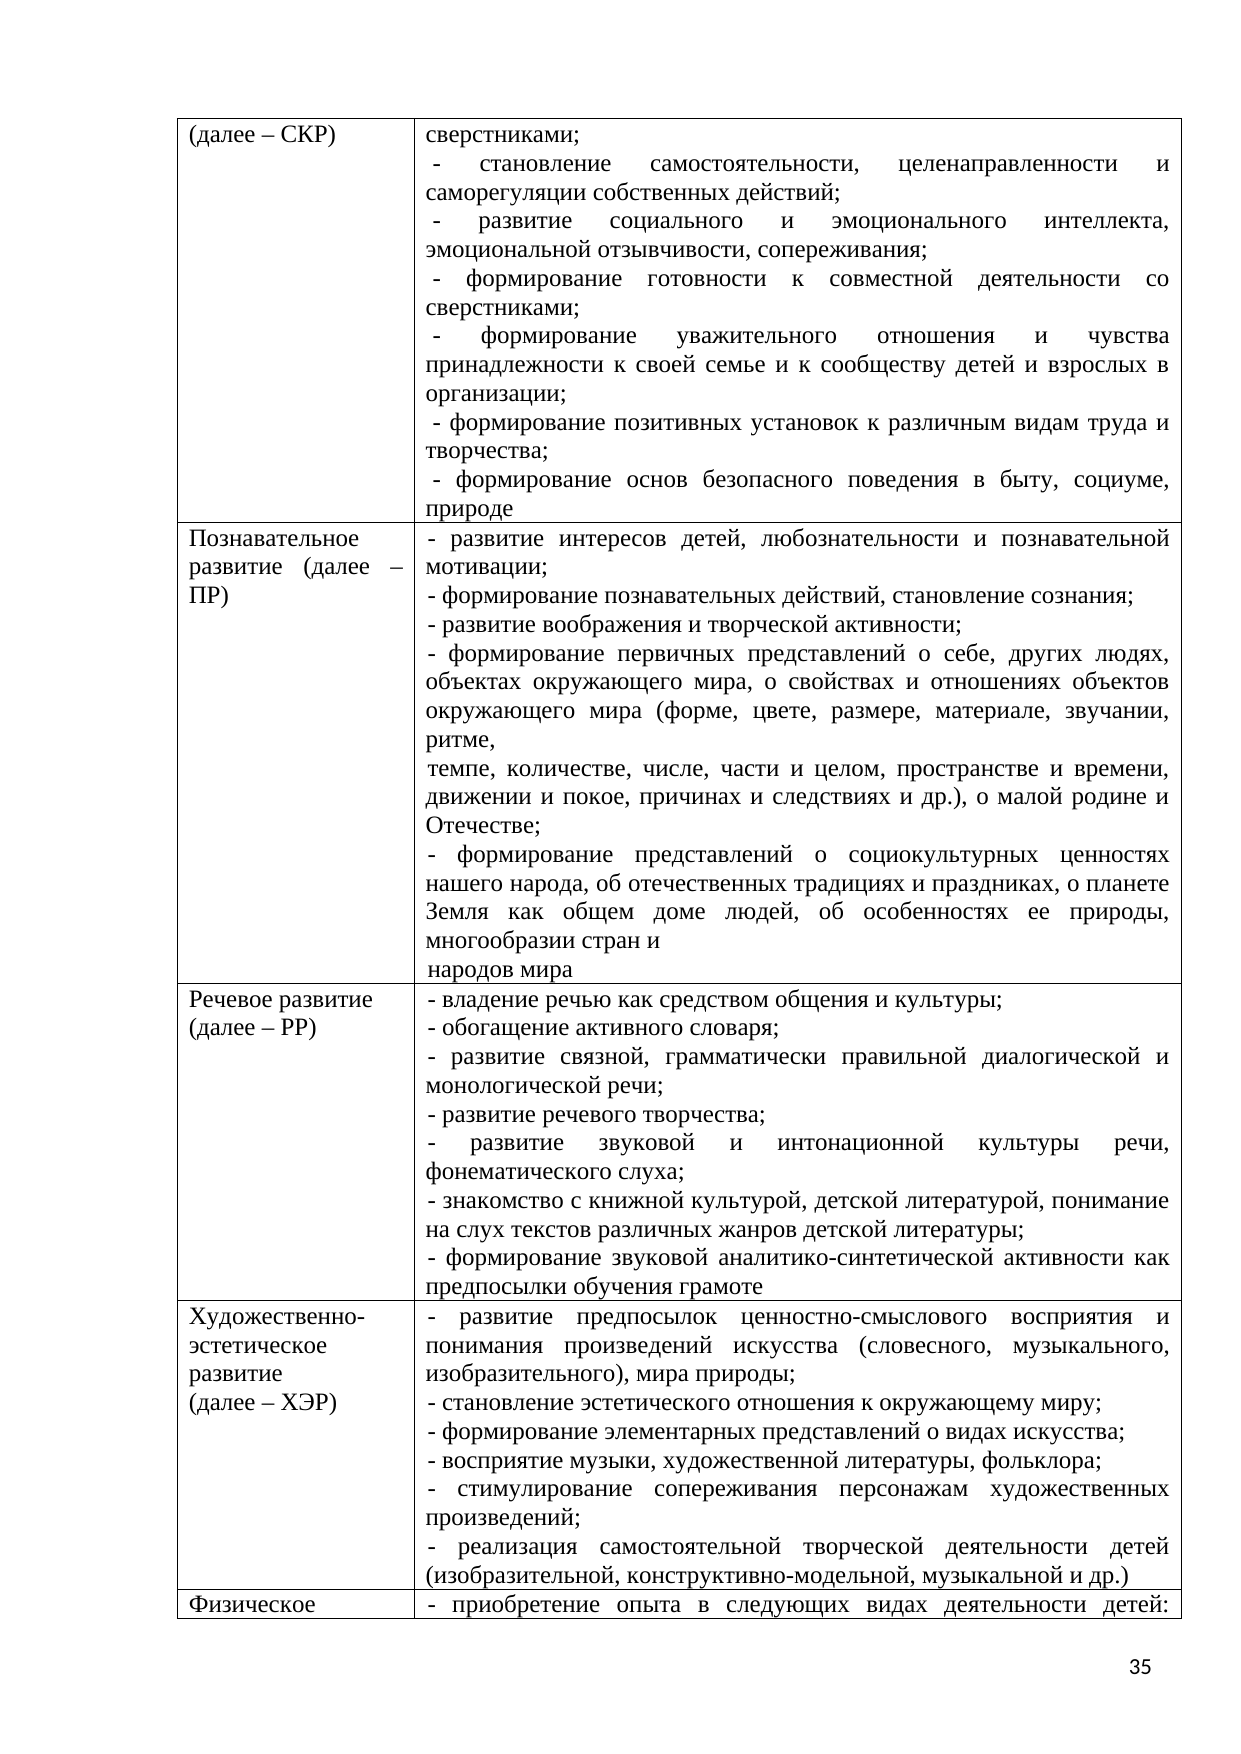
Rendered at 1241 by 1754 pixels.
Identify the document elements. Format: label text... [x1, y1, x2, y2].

table_cell - владение речью как средством общения и культуры; - обогащение активного словаря; - развитие связной, грамматически правильной диалогической и монологической речи; - развитие речевого творчества; - развитие звуковой и интонационной культуры речи, фонематического слуха; - знакомство с книжной культурой, детской литературой, понимание на слух текстов различных жанров детской литературы; - формирование звуковой аналитико-синтетической активности как предпосылки обучения грамоте [415, 984, 1181, 1300]
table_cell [178, 1590, 414, 1618]
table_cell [178, 119, 414, 522]
table_cell Художественно-эстетическое развитие (далее – ХЭР) [178, 1301, 414, 1588]
table_cell Речевое развитие (далее – РР) [178, 984, 414, 1300]
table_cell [415, 1590, 1181, 1618]
table_cell - развитие интересов детей, любознательности и познавательной мотивации; - формирование познавательных действий, становление сознания; - развитие воображения и творческой активности; - формирование первичных представлений о себе, других людях, объектах окружающего мира, о свойствах и отношениях объектов окружающего мира (форме, цвете, размере, материале, звучании, ритме, темпе, количестве, числе, части и целом, пространстве и времени, движении и покое, причинах и следствиях и др.), о малой родине и Отечестве; - формирование представлений о социокультурных ценностях нашего народа, об отечественных традициях и праздниках, о планете Земля как общем доме людей, об особенностях ее природы, многообразии стран и народов мира [415, 523, 1181, 983]
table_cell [415, 119, 1181, 522]
table_cell Познавательное развитие (далее – ПР) [178, 523, 414, 983]
table_cell - развитие предпосылок ценностно-смыслового восприятия и понимания произведений искусства (словесного, музыкального, изобразительного), мира природы; - становление эстетического отношения к окружающему миру; - формирование элементарных представлений о видах искусства; - восприятие музыки, художественной литературы, фольклора; - стимулирование сопереживания персонажам художественных произведений; - реализация самостоятельной творческой деятельности детей (изобразительной, конструктивно-модельной, музыкальной и др.) [415, 1301, 1181, 1588]
